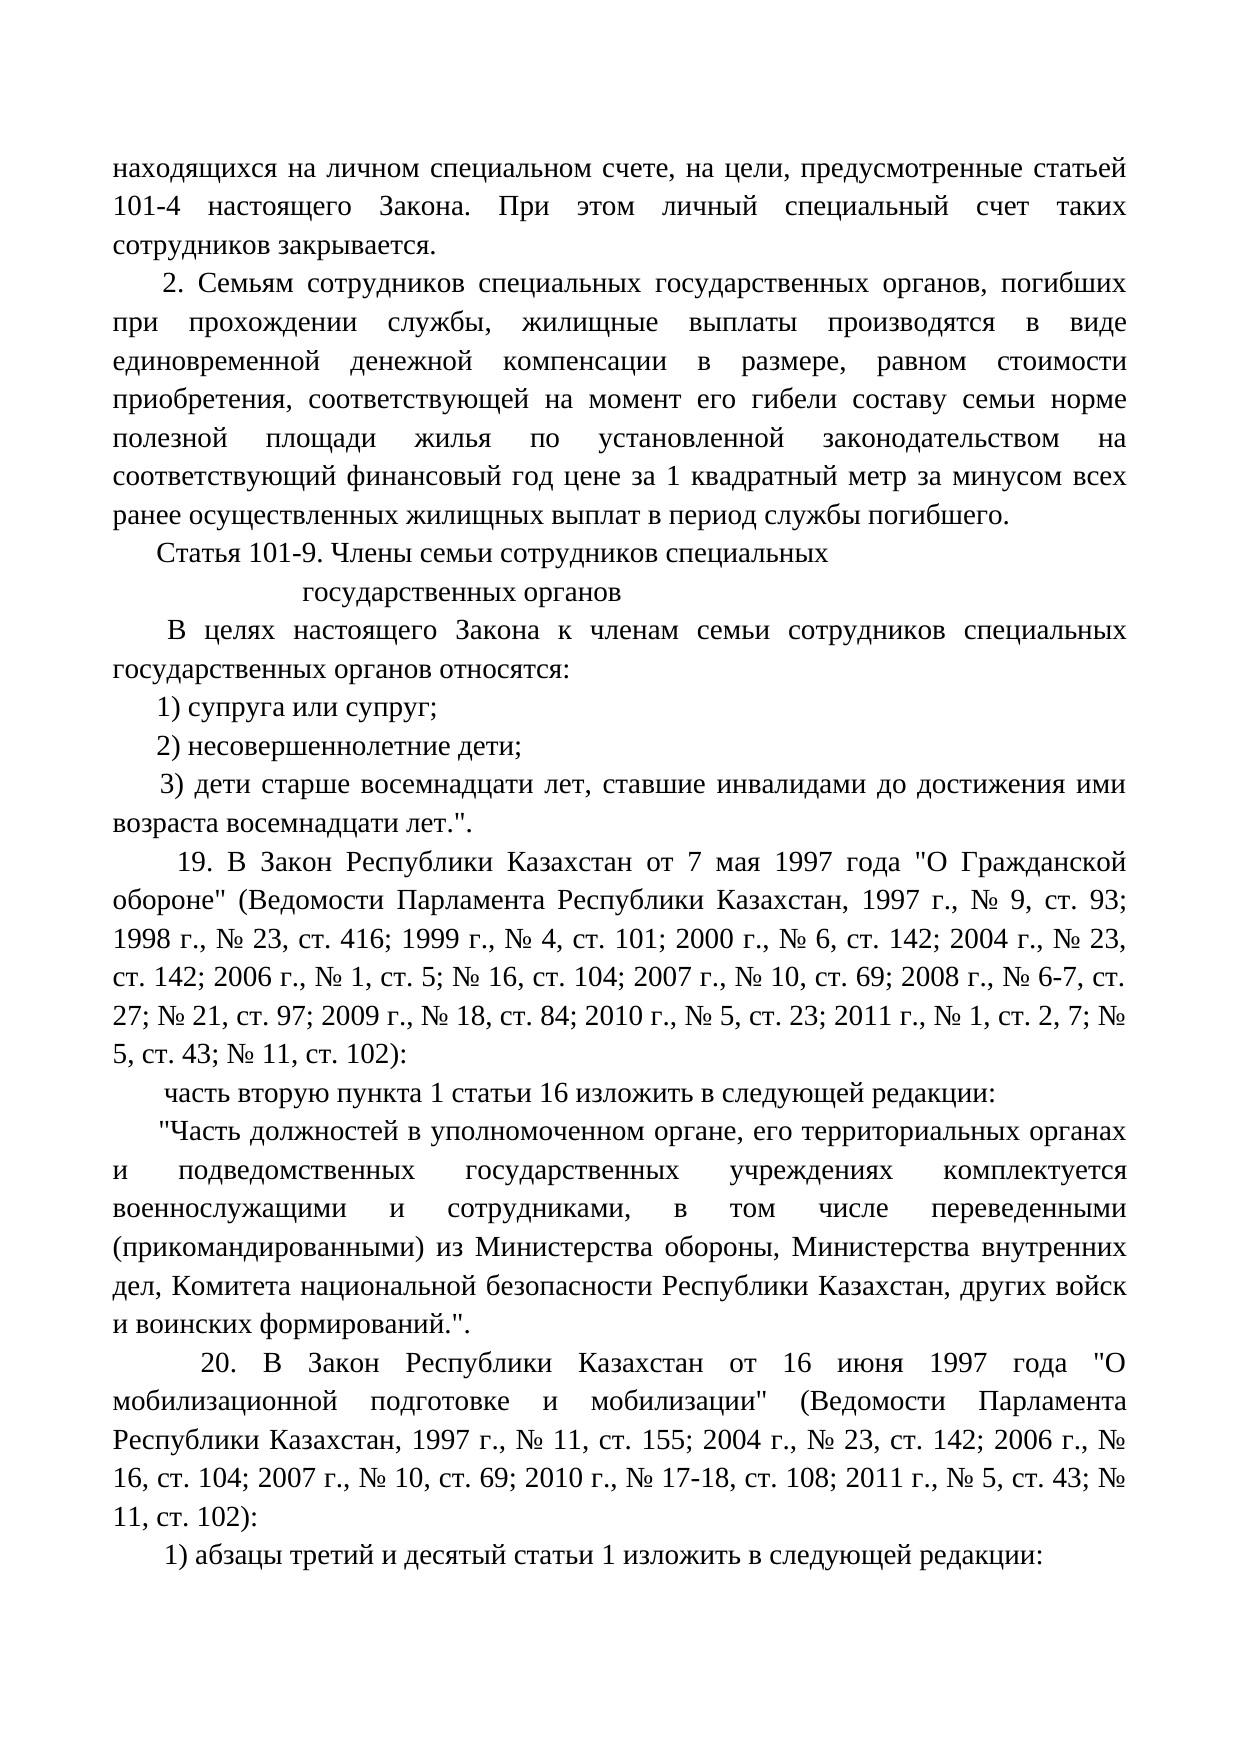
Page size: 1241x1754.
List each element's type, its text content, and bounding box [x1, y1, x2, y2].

text 1) супруга или супруг; [112, 689, 1128, 723]
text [112, 150, 1128, 261]
text 2) несовершеннолетние дети; [112, 728, 1128, 762]
text 19. В Закон Республики Казахстан от 7 мая 1997 года "О Гражданской обороне" (Ведомости Парламента Республики Казахстан, 1997 г., № 9, ст. 93; 1998 г., № 23, ст. 416; 1999 г., № 4, ст. 101; 2000 г., № 6, ст. 142; 2004 г., № 23, ст. 142; 2006 г., № 1, ст. 5; № 16, ст. 104; 2007 г., № 10, ст. 69; 2008 г., № 6-7, ст. 27; № 21, ст. 97; 2009 г., № 18, ст. 84; 2010 г., № 5, ст. 23; 2011 г., № 1, ст. 2, 7; № 5, ст. 43; № 11, ст. 102): [112, 844, 1128, 1070]
text государственных органов [112, 574, 1128, 607]
text часть вторую пункта 1 статьи 16 изложить в следующей редакции: [112, 1075, 1128, 1108]
text 1) абзацы третий и десятый статьи 1 изложить в следующей редакции: [112, 1537, 1128, 1571]
text 3) дети старше восемнадцати лет, ставшие инвалидами до достижения ими возраста восемнадцати лет.". [112, 767, 1128, 839]
text "Часть должностей в уполномоченном органе, его территориальных органах и подведомственных государственных учреждениях комплектуется военнослужащими и сотрудниками, в том числе переведенными (прикомандированными) из Министерства обороны, Министерства внутренних дел, Комитета национальной безопасности Республики Казахстан, других войск и воинских формирований.". [112, 1113, 1128, 1340]
text В целях настоящего Закона к членам семьи сотрудников специальных государственных органов относятся: [112, 612, 1128, 684]
text Статья 101-9. Члены семьи сотрудников специальных [112, 535, 1128, 569]
text 2. Семьям сотрудников специальных государственных органов, погибших при прохождении службы, жилищные выплаты производятся в виде единовременной денежной компенсации в размере, равном стоимости приобретения, соответствующей на момент его гибели составу семьи норме полезной площади жилья по установленной законодательством на соответствующий финансовый год цене за 1 квадратный метр за минусом всех ранее осуществленных жилищных выплат в период службы погибшего. [112, 266, 1128, 530]
text 20. В Закон Республики Казахстан от 16 июня 1997 года "О мобилизационной подготовке и мобилизации" (Ведомости Парламента Республики Казахстан, 1997 г., № 11, ст. 155; 2004 г., № 23, ст. 142; 2006 г., № 16, ст. 104; 2007 г., № 10, ст. 69; 2010 г., № 17-18, ст. 108; 2011 г., № 5, ст. 43; № 11, ст. 102): [112, 1345, 1128, 1532]
